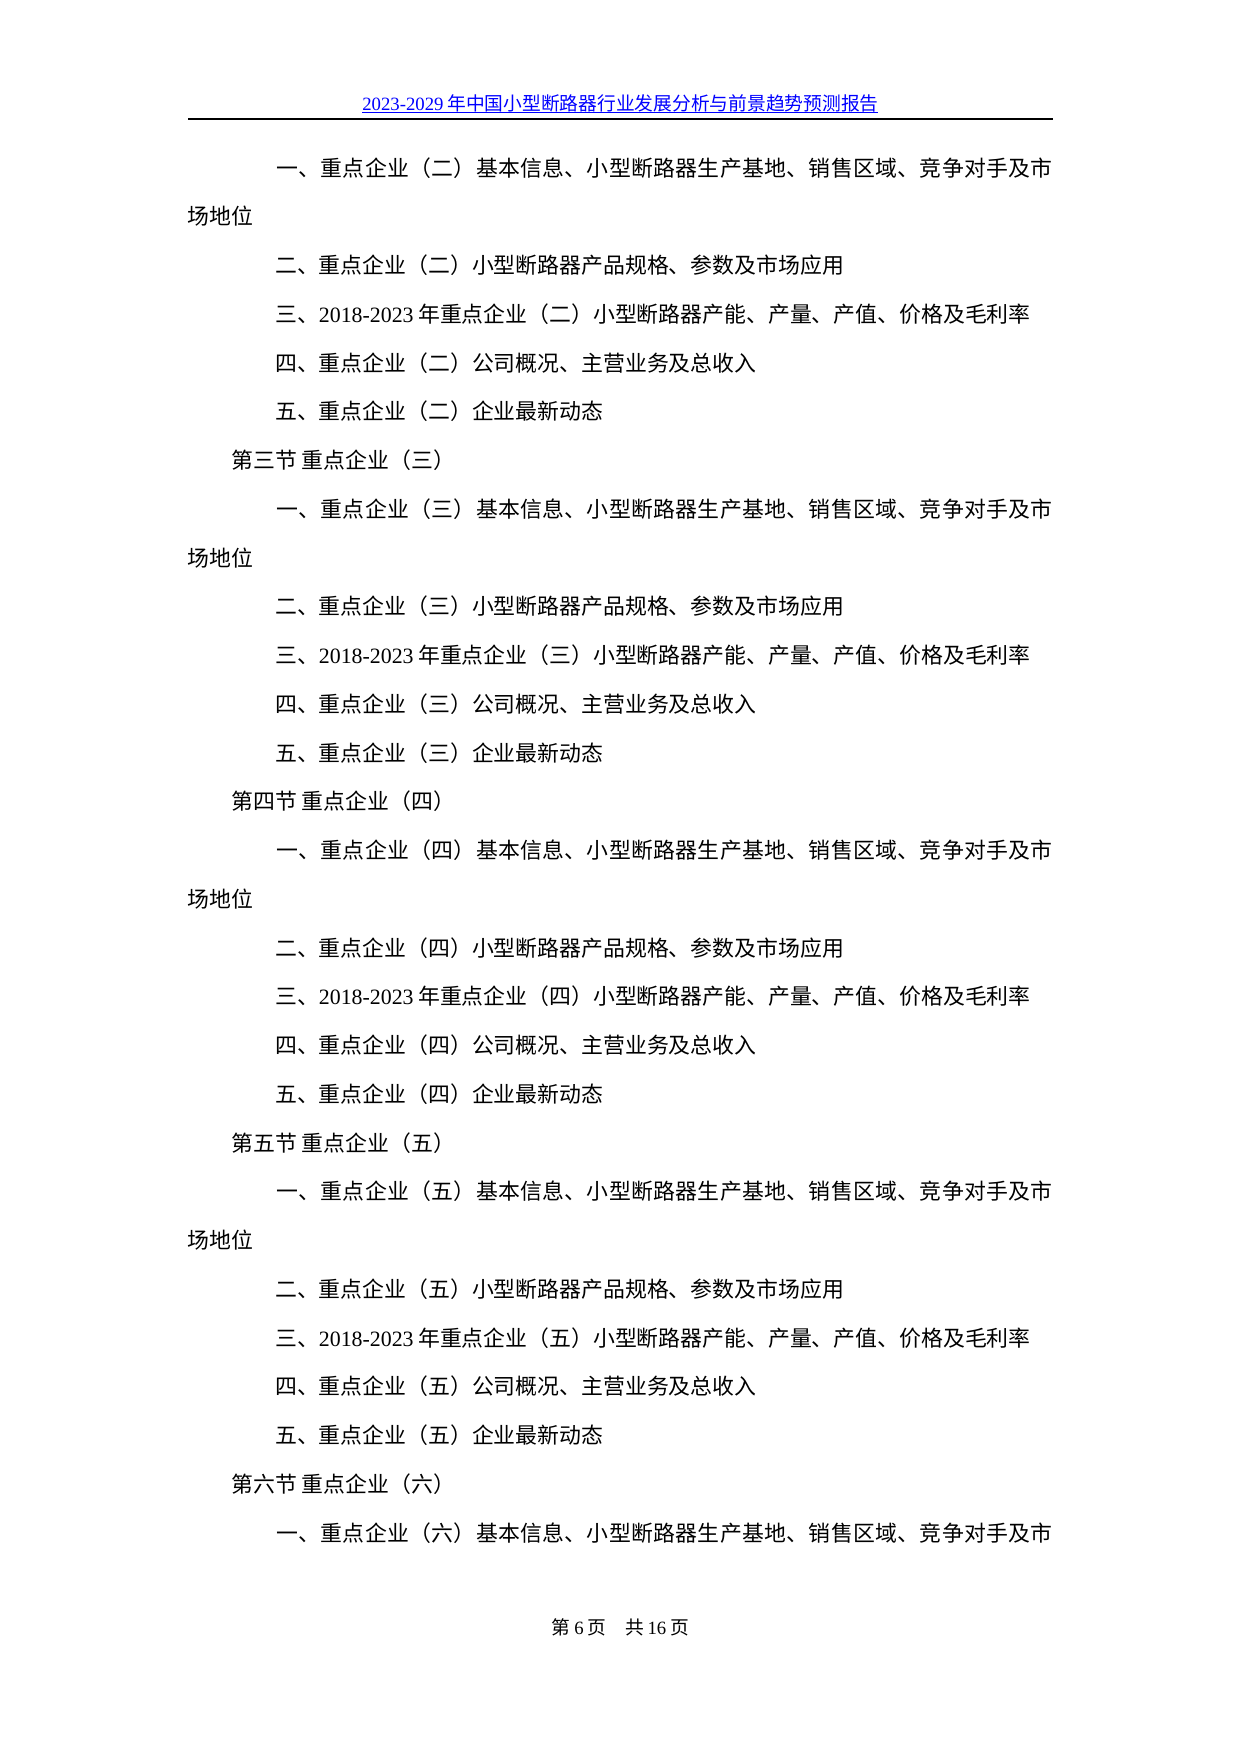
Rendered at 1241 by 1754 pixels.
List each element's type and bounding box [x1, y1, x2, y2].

text [187, 150, 1053, 1548]
